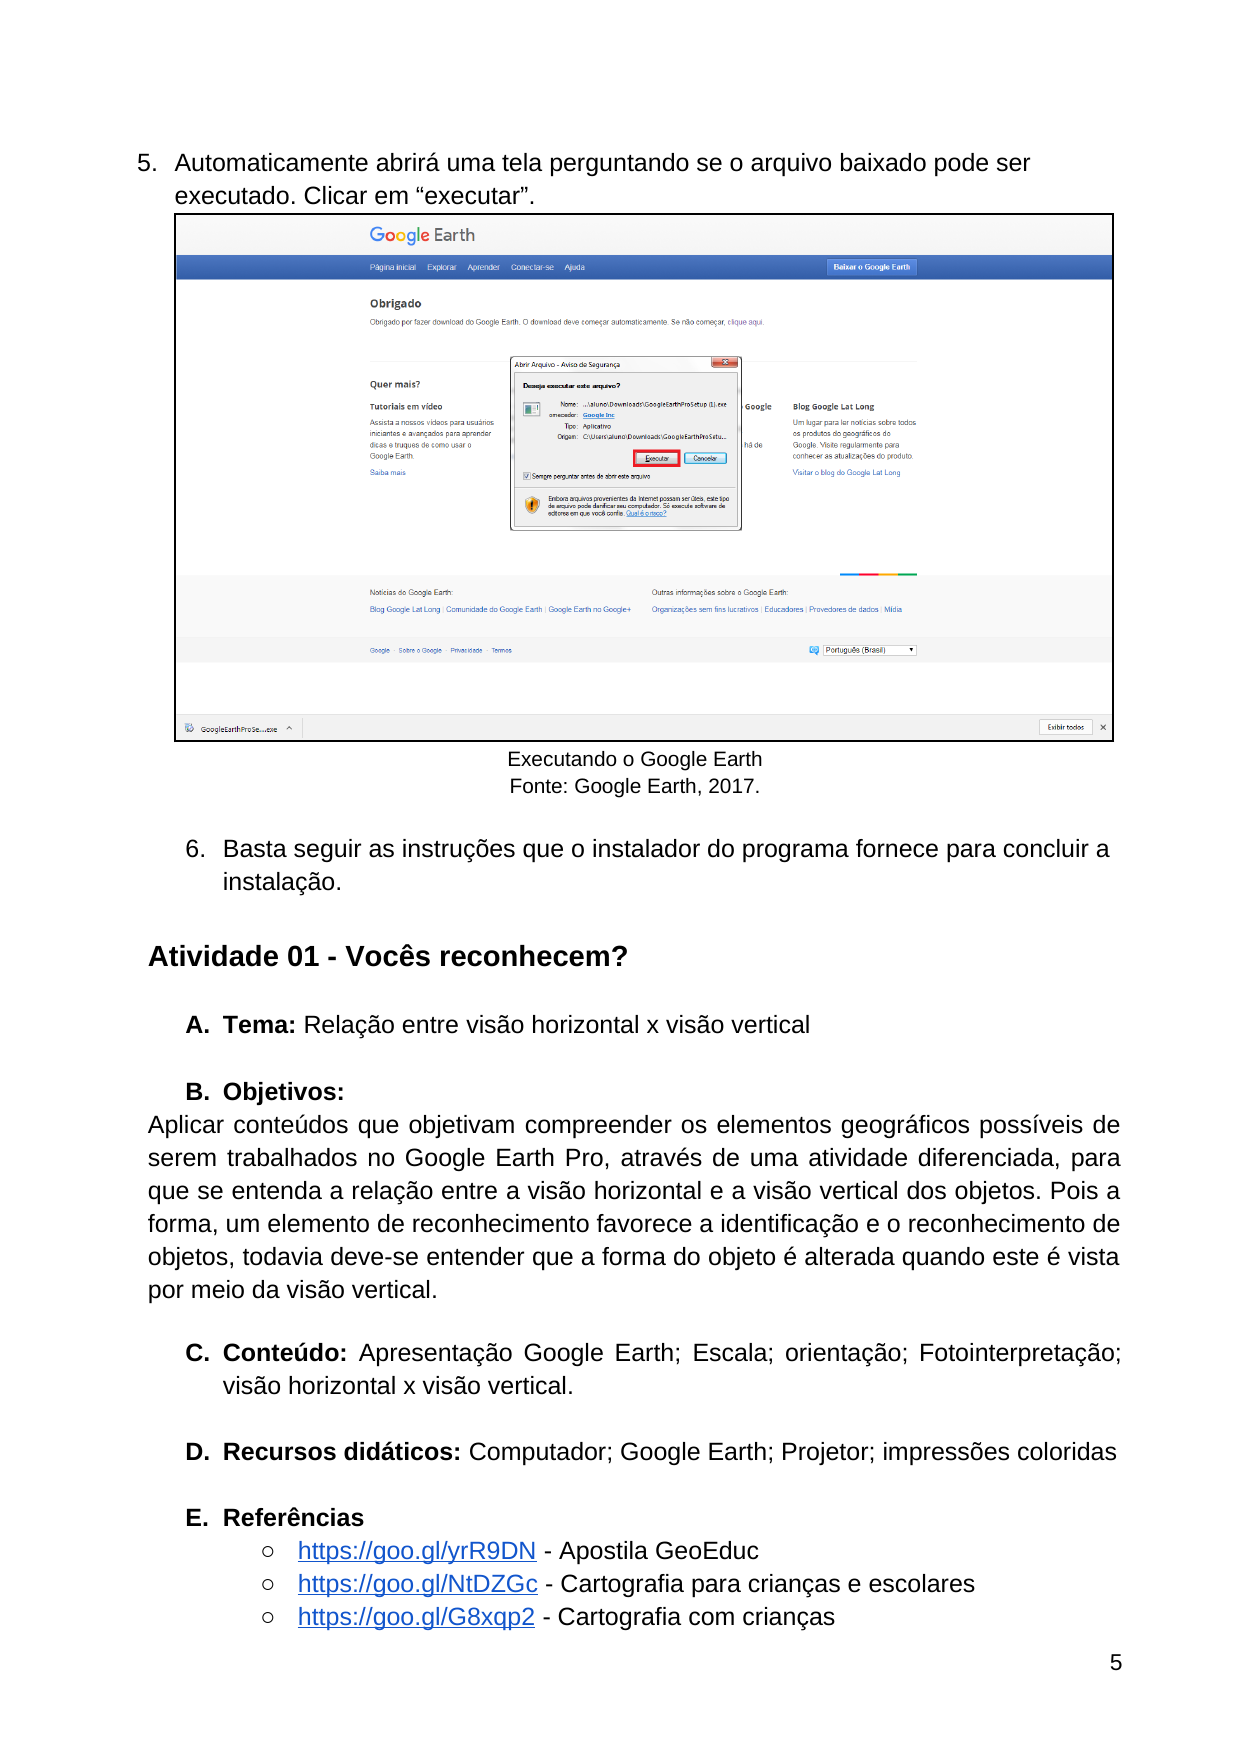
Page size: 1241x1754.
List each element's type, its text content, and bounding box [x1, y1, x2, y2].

text Executando o Google Earth [148, 746, 1122, 770]
list https://goo.gl/yrR9DN - Apostila GeoEduc [260, 1536, 1122, 1565]
list https://goo.gl/G8xqp2 - Cartografia com crianças [260, 1602, 1122, 1631]
text Atividade 01 - Vocês reconhecem? [148, 939, 1122, 972]
list Referências [185, 1503, 1122, 1532]
list Recursos didáticos: Computador; Google Earth; Projetor; impressões coloridas [185, 1437, 1122, 1466]
text Fonte: Google Earth, 2017. [148, 774, 1122, 798]
list Basta seguir as instruções que o instalador do programa fornece para concluir a instalação. [185, 834, 1122, 896]
picture [176, 215, 1112, 740]
list Tema: Relação entre visão horizontal x visão vertical [185, 1011, 1122, 1039]
text Aplicar conteúdos que objetivam compreender os elementos geográficos possíveis de serem trabalhados no Google Earth Pro, através de uma atividade diferenciada, para que se entenda a relação entre a visão horizontal e a visão vertical dos objetos. Pois a forma, um elemento de reconhecimento favorece a identificação e o reconhecimento de objetos, todavia deve-se entender que a forma do objeto é alterada quando este é vista por meio da visão vertical. [148, 1109, 1122, 1303]
list Conteúdo: Apresentação Google Earth; Escala; orientação; Fotointerpretação; visão horizontal x visão vertical. [185, 1338, 1122, 1400]
list https://goo.gl/NtDZGc - Cartografia para crianças e escolares [260, 1569, 1122, 1598]
list Objetivos: [185, 1077, 1122, 1105]
